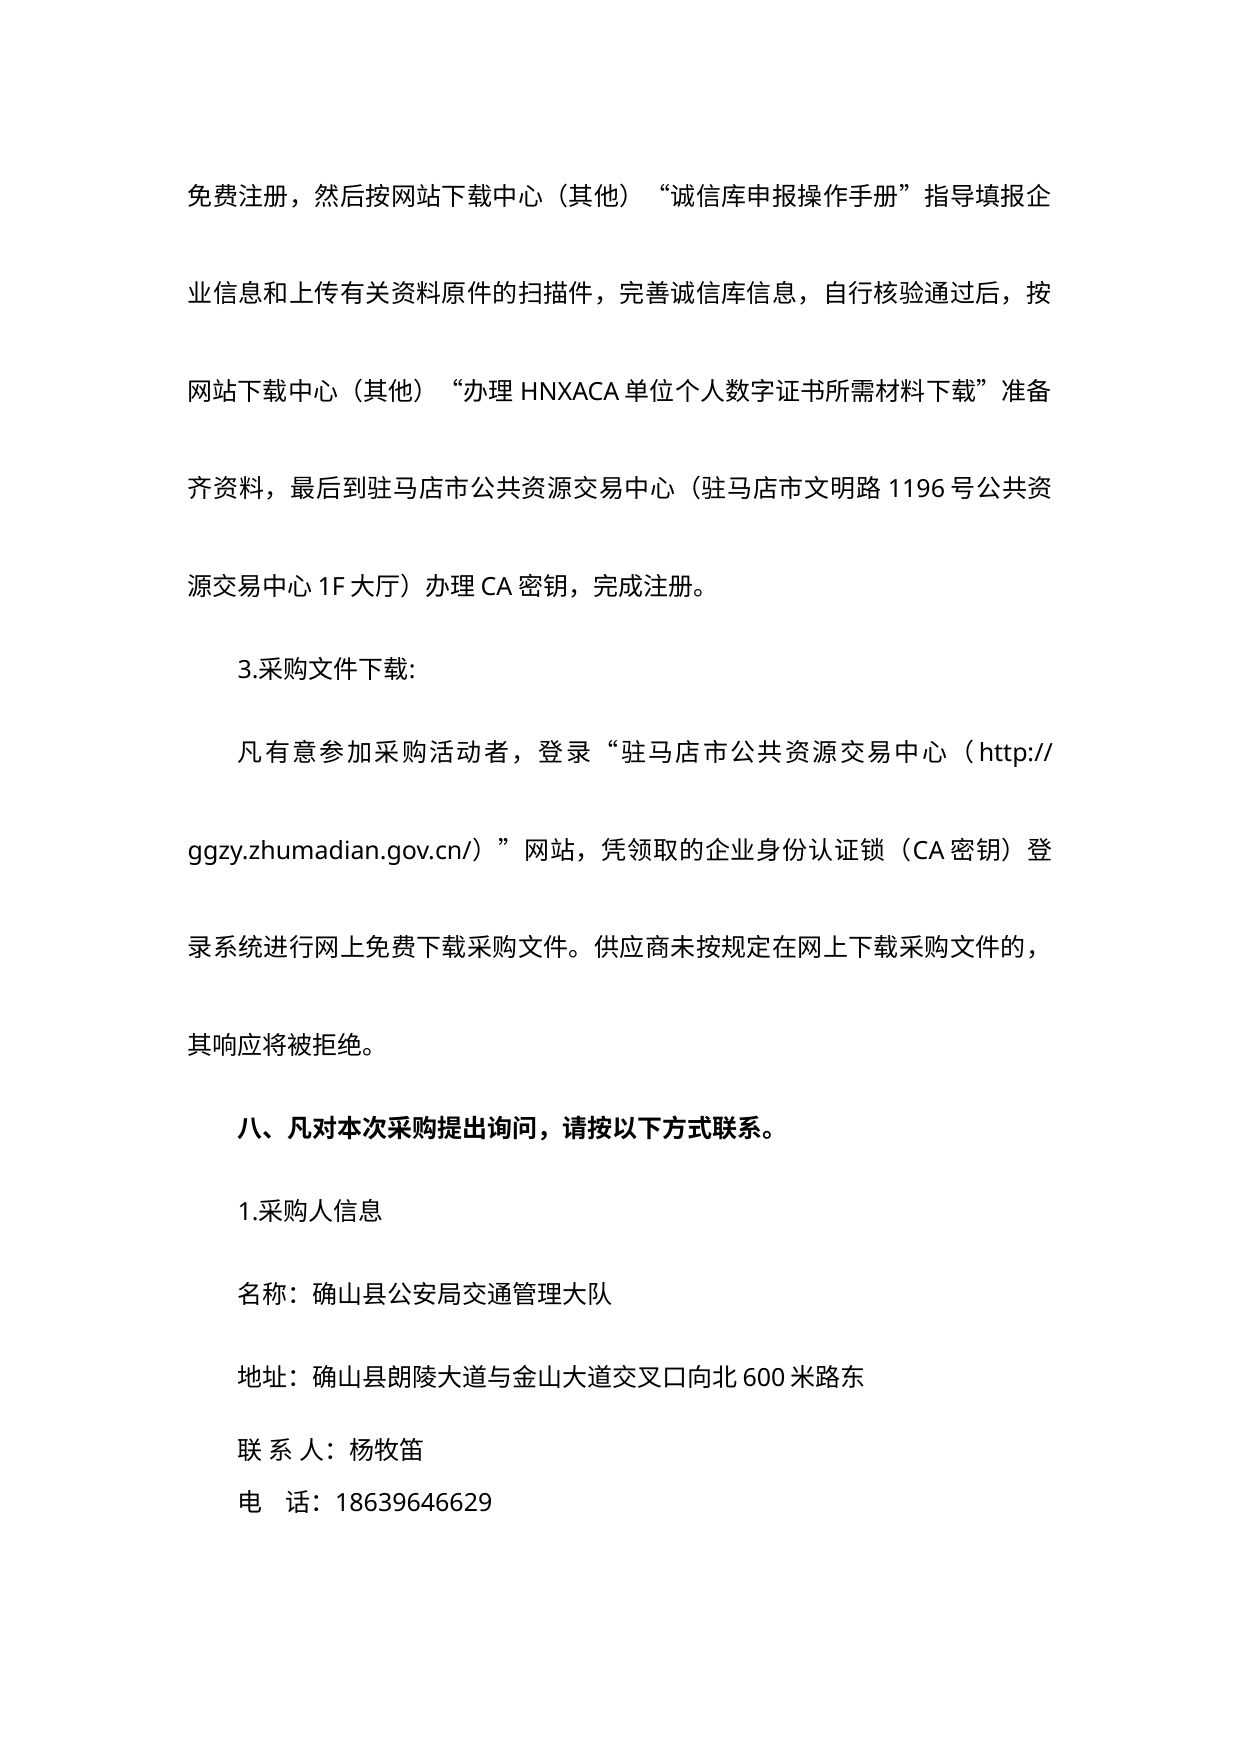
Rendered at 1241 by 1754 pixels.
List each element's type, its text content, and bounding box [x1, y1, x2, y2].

text 电 话：18639646629 [187, 1468, 1053, 1533]
text 八、凡对本次采购提出询问，请按以下方式联系。 [187, 1094, 1053, 1159]
text 1.采购人信息 [187, 1177, 1053, 1242]
text 地址：确山县朗陵大道与金山大道交叉口向北600米路东 [187, 1343, 1053, 1408]
text 3.采购文件下载: [187, 635, 1053, 700]
text 联 系 人：杨牧笛 [238, 1426, 1073, 1468]
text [187, 162, 1053, 617]
text 名称：确山县公安局交通管理大队 [187, 1260, 1053, 1325]
text 凡有意参加采购活动者，登录“驻马店市公共资源交易中心（http://ggzy.zhumadian.gov.cn/）”网站，凭领取的企业身份认证锁（CA密钥）登录系统进行网上免费下载采购文件。供应商未按规定在网上下载采购文件的，其响应将被拒绝。 [187, 718, 1053, 1076]
